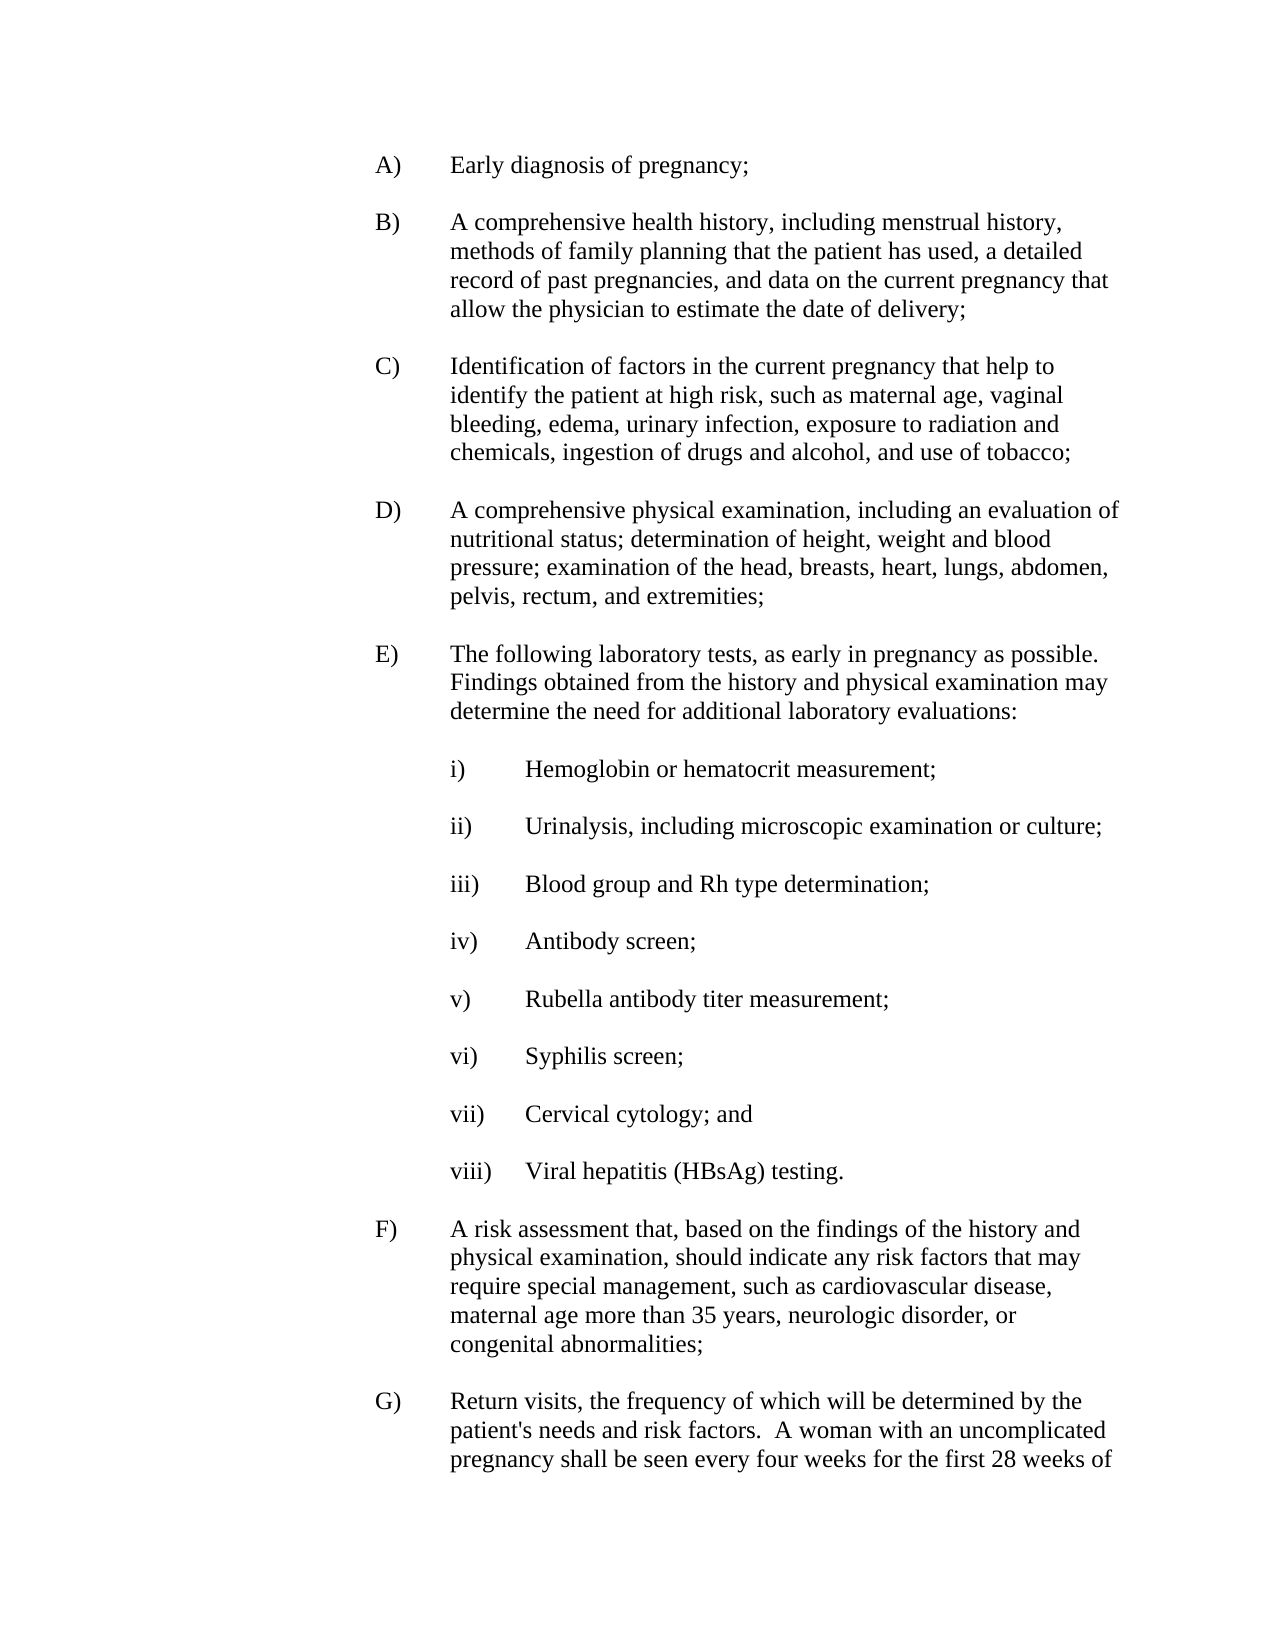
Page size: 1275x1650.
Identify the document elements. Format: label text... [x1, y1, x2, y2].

text B) A comprehensive health history, including menstrual history, methods of family planning that the patient has used, a detailed record of past pregnancies, and data on the current pregnancy that allow the physician to estimate the date of delivery; [375, 207, 1125, 322]
text vi) Syphilis screen; [450, 1041, 1125, 1070]
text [375, 1386, 1125, 1472]
text iv) Antibody screen; [450, 926, 1125, 955]
text D) A comprehensive physical examination, including an evaluation of nutritional status; determination of height, weight and blood pressure; examination of the head, breasts, heart, lungs, abdomen, pelvis, rectum, and extremities; [375, 495, 1125, 610]
text iii) Blood group and Rh type determination; [450, 869, 1125, 897]
text v) Rubella antibody titer measurement; [450, 984, 1125, 1012]
text ii) Urinalysis, including microscopic examination or culture; [450, 811, 1125, 840]
text F) A risk assessment that, based on the findings of the history and physical examination, should indicate any risk factors that may require special management, such as cardiovascular disease, maternal age more than 35 years, neurologic disorder, or congenital abnormalities; [375, 1214, 1125, 1357]
text vii) Cervical cytology; and [450, 1099, 1125, 1127]
text viii) Viral hepatitis (HBsAg) testing. [450, 1156, 1125, 1185]
text C) Identification of factors in the current pregnancy that help to identify the patient at high risk, such as maternal age, vaginal bleeding, edema, urinary infection, exposure to radiation and chemicals, ingestion of drugs and alcohol, and use of tobacco; [375, 351, 1125, 466]
text E) The following laboratory tests, as early in pregnancy as possible. Findings obtained from the history and physical examination may determine the need for additional laboratory evaluations: [375, 639, 1125, 725]
text A) Early diagnosis of pregnancy; [375, 150, 1125, 179]
text i) Hemoglobin or hematocrit measurement; [450, 754, 1125, 782]
